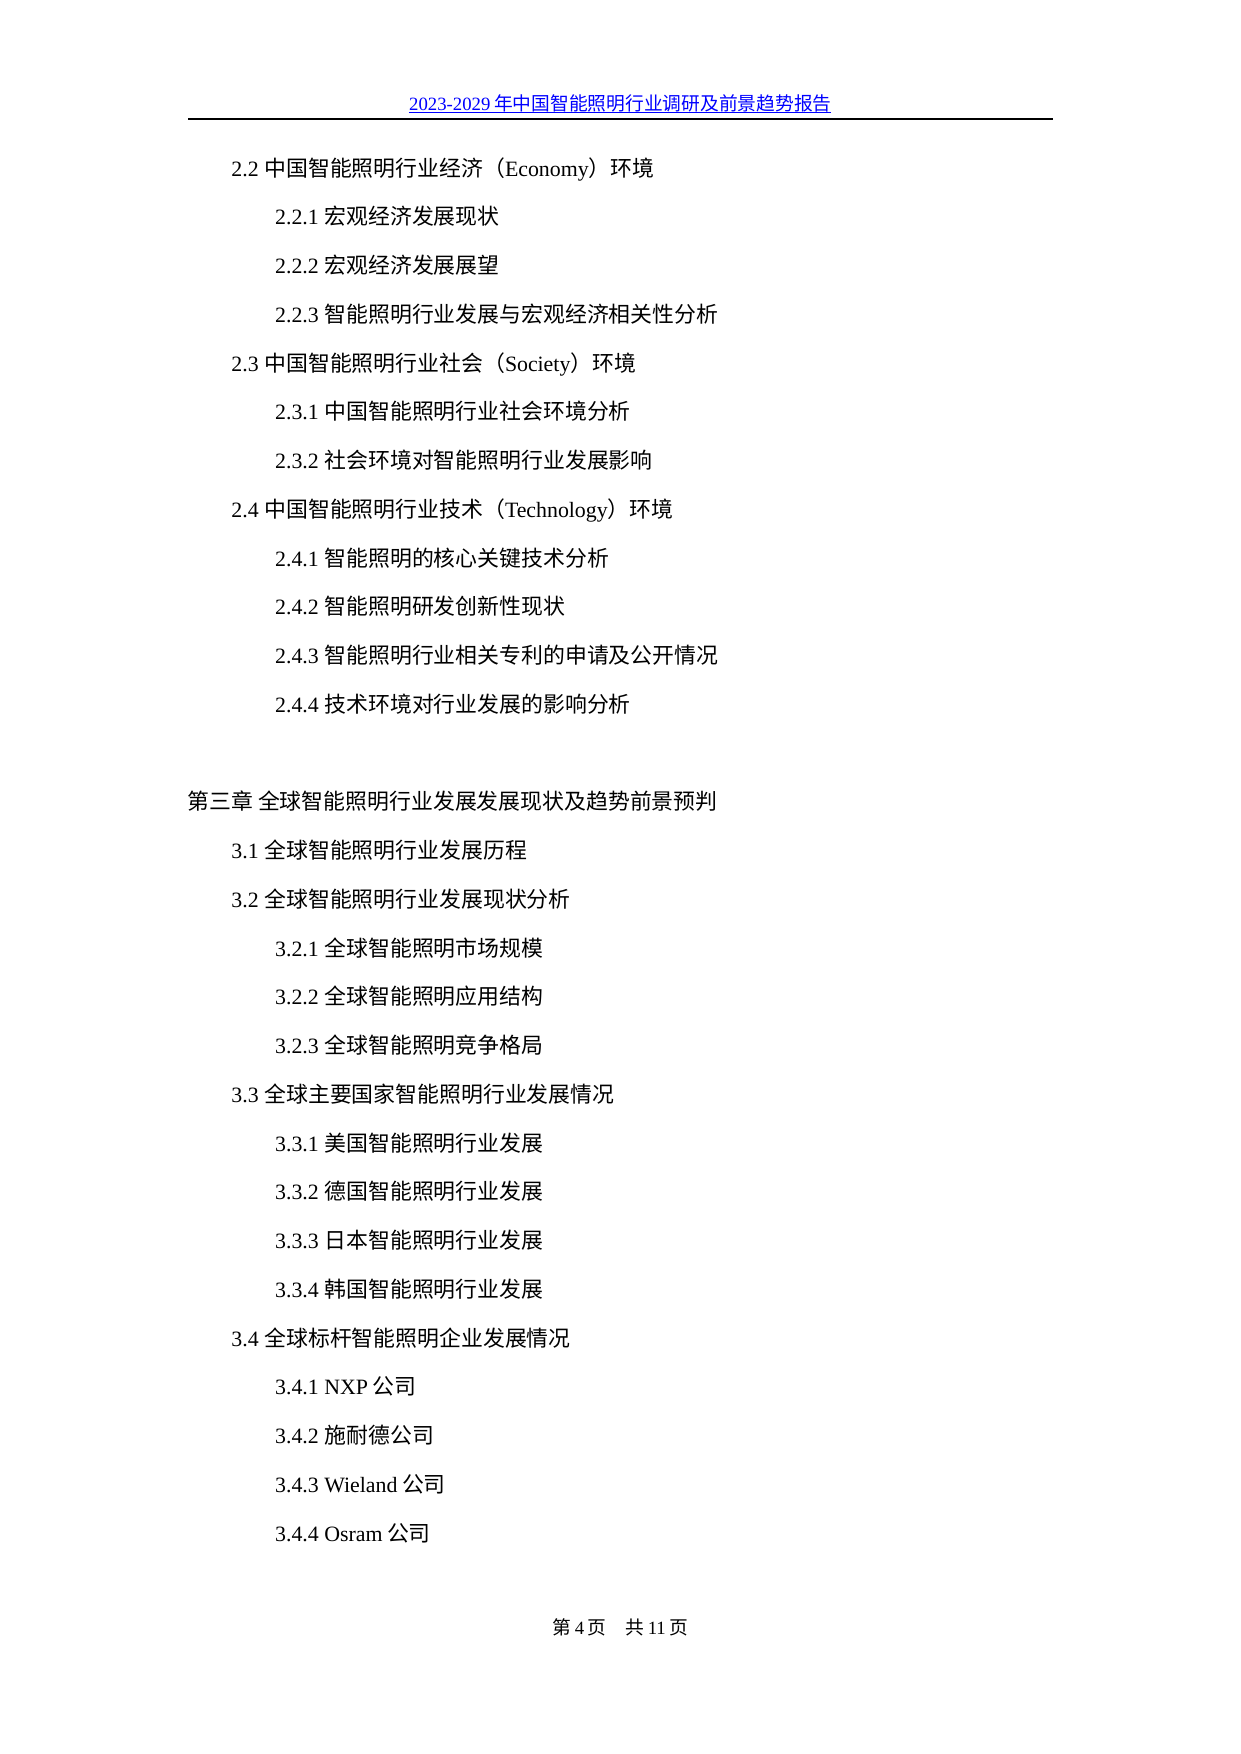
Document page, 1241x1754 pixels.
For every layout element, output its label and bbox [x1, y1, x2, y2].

text [187, 150, 1053, 1548]
